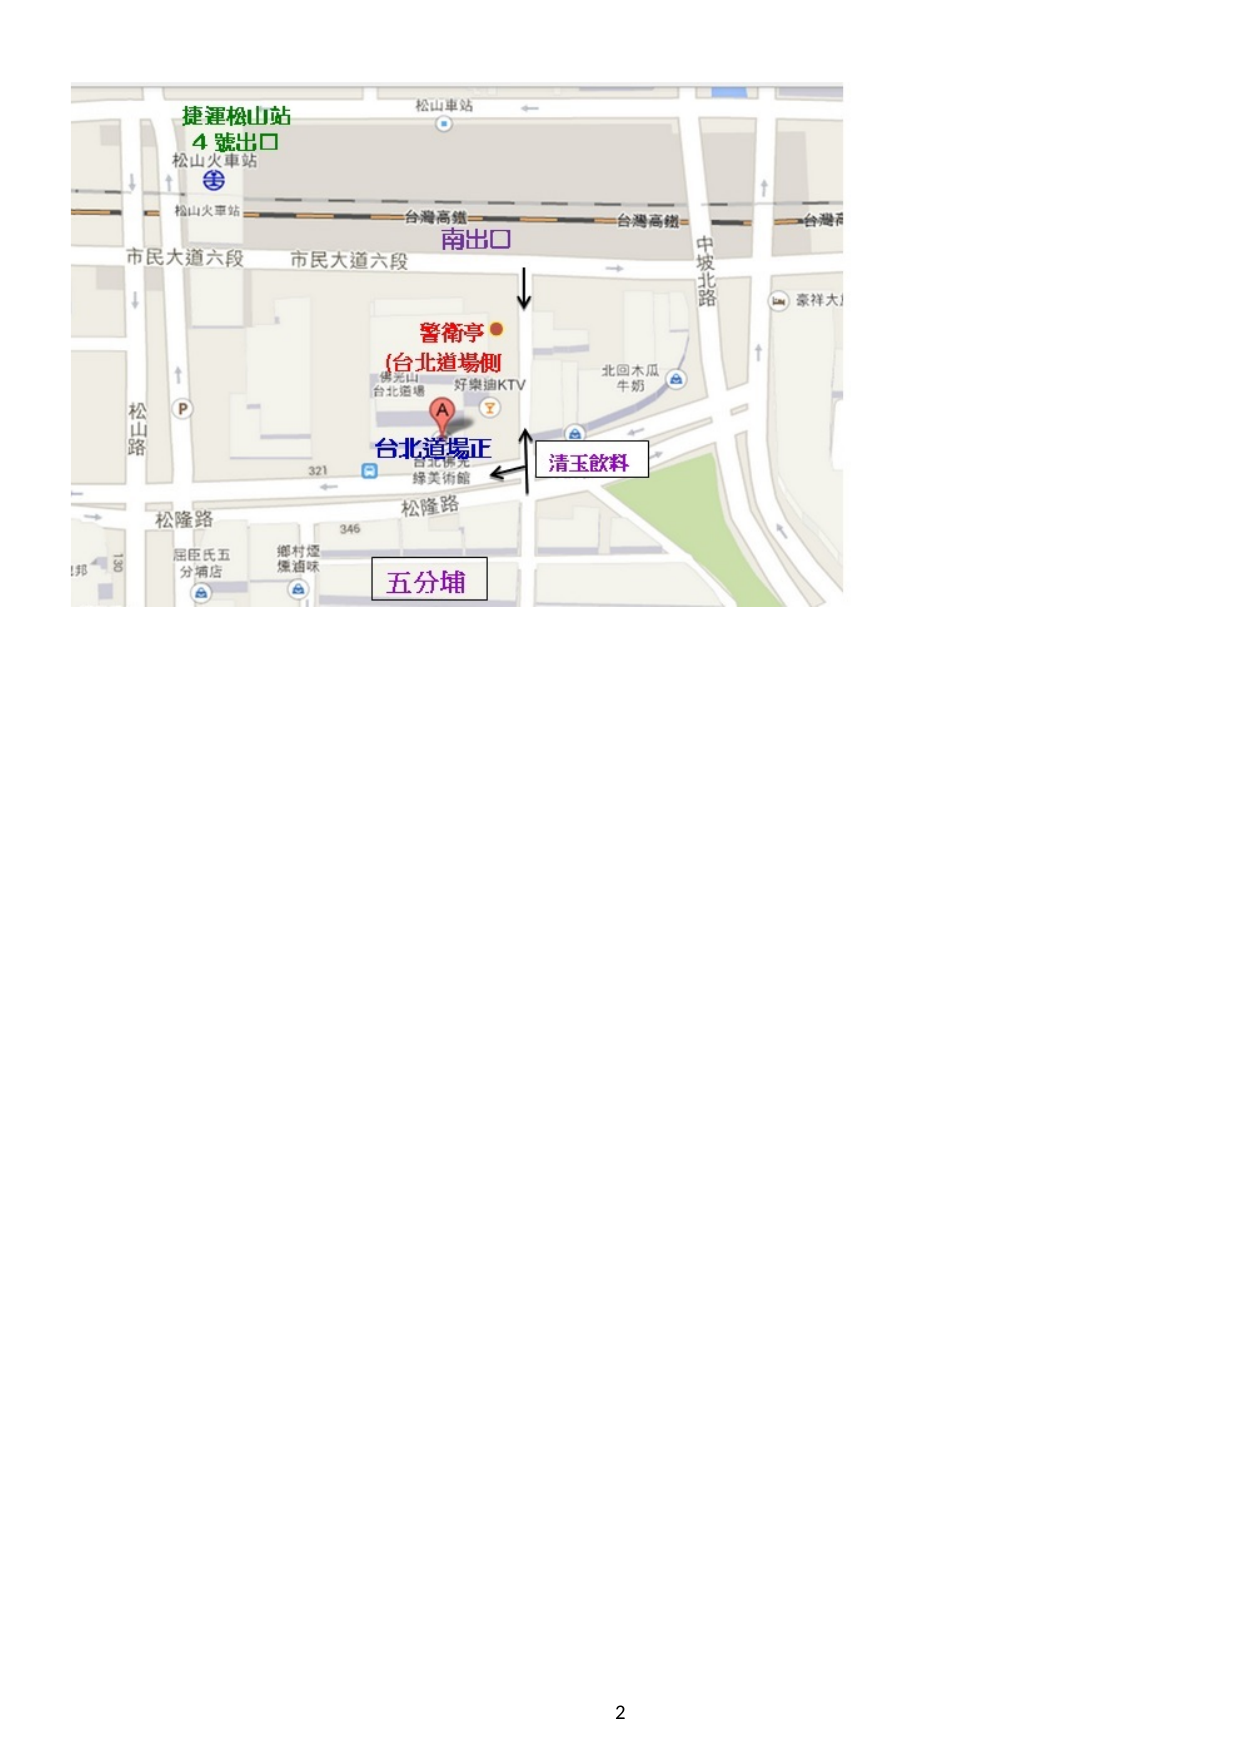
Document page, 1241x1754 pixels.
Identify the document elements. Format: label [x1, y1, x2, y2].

picture [70, 82, 857, 607]
